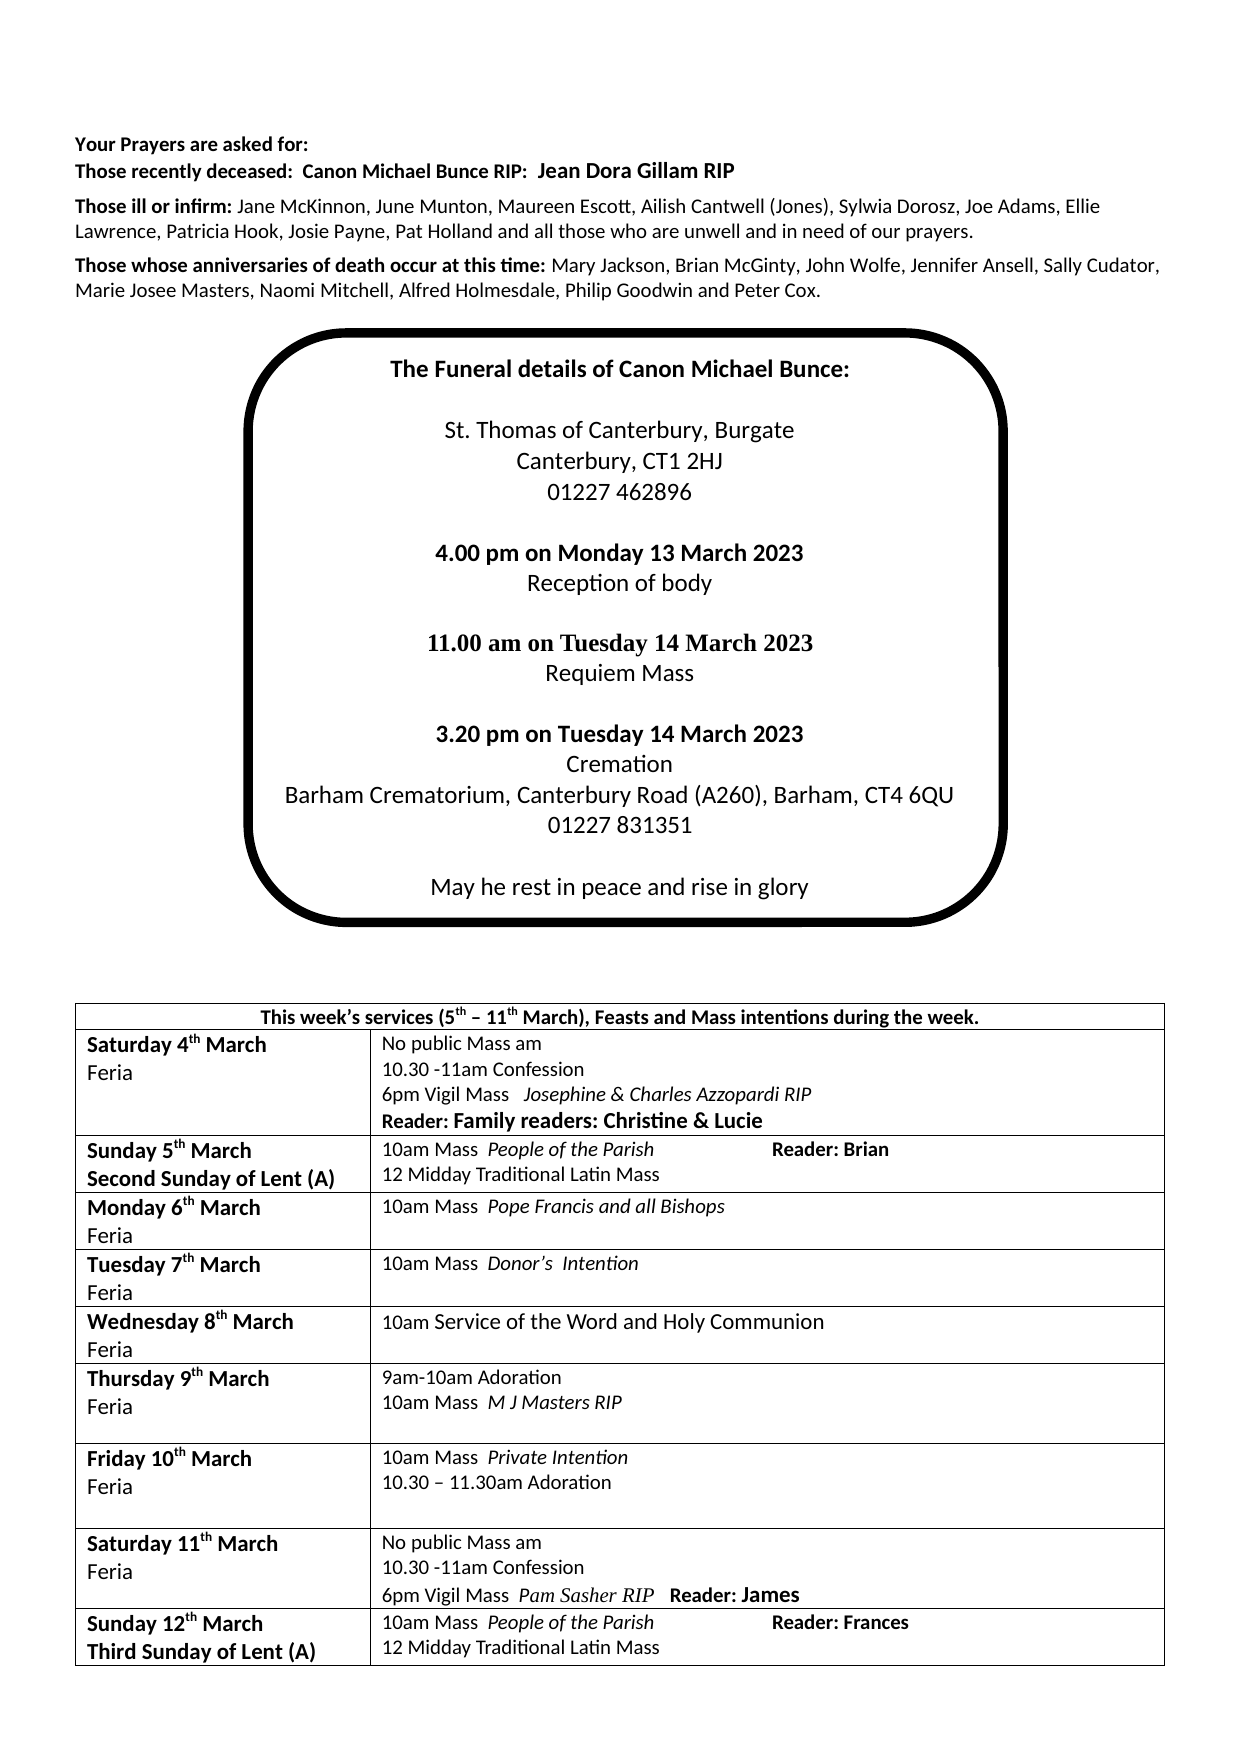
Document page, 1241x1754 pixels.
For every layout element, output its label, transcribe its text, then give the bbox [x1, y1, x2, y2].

text Those recently deceased: Canon Michael Bunce RIP: Jean Dora Gillam RIP [75, 156, 1165, 184]
text Requiem Mass [74, 657, 1165, 688]
text 01227 831351 [75, 810, 1165, 840]
table_cell Wednesday 8th March Feria [76, 1307, 370, 1363]
table_cell 10am Service of the Word and Holy Communion [371, 1307, 1164, 1363]
table_cell 10am Mass Pope Francis and all Bishops [371, 1193, 1164, 1249]
table_cell 10am Mass Donor’s Intention [371, 1250, 1164, 1306]
text St. Thomas of Canterbury, Burgate [74, 415, 1165, 445]
table_cell Monday 6th March Feria [76, 1193, 370, 1249]
text 3.20 pm on Tuesday 14 March 2023 [74, 718, 1165, 749]
table_header This week’s services (5th – 11th March), Feasts and Mass intentions during the week. [76, 1004, 1164, 1029]
text Canterbury, CT1 2HJ [74, 445, 1165, 476]
text May he rest in peace and rise in glory [74, 871, 1165, 901]
text Barham Crematorium, Canterbury Road (A260), Barham, CT4 6QU [74, 779, 1165, 810]
text The Funeral details of Canon Michael Bunce: [75, 354, 1165, 384]
text Those ill or infirm: Jane McKinnon, June Munton, Maureen Escott, Ailish Cantwell (Jones), Sylwia Dorosz, Joe Adams, Ellie Lawrence, Patricia Hook, Josie Payne, Pat Holland and all those who are unwell and in need of our prayers. [75, 193, 1165, 244]
table_cell 9am-10am Adoration 10am Mass M J Masters RIP [371, 1364, 1164, 1443]
table_cell Thursday 9th March Feria [76, 1364, 370, 1443]
table_cell 10am Mass Private Intention 10.30 – 11.30am Adoration [371, 1444, 1164, 1528]
table_cell Friday 10th March Feria [76, 1444, 370, 1528]
text Cremation [74, 749, 1165, 779]
table_cell No public Mass am 10.30 -11am Confession 6pm Vigil Mass Pam Sasher RIP Reader: James [371, 1529, 1164, 1608]
text Reception of body [74, 567, 1165, 598]
text Your Prayers are asked for: [75, 131, 1165, 156]
table_cell 10am Mass People of the Parish Reader: Brian 12 Midday Traditional Latin Mass [371, 1136, 1164, 1192]
table_cell Tuesday 7th March Feria [76, 1250, 370, 1306]
table_cell 10am Mass People of the Parish Reader: Frances 12 Midday Traditional Latin Mass [371, 1609, 1164, 1665]
table_cell Sunday 12th March Third Sunday of Lent (A) [76, 1609, 370, 1665]
text 01227 462896 [74, 476, 1165, 506]
table_cell Saturday 4th March Feria [76, 1030, 370, 1135]
text Those whose anniversaries of death occur at this time: Mary Jackson, Brian McGinty, John Wolfe, Jennifer Ansell, Sally Cudator, Marie Josee Masters, Naomi Mitchell, Alfred Holmesdale, Philip Goodwin and Peter Cox. [75, 252, 1165, 303]
text 11.00 am on Tuesday 14 March 2023 [75, 628, 1165, 657]
table_cell Saturday 11th March Feria [76, 1529, 370, 1608]
table_cell Sunday 5th March Second Sunday of Lent (A) [76, 1136, 370, 1192]
text 4.00 pm on Monday 13 March 2023 [74, 537, 1165, 567]
table_cell No public Mass am 10.30 -11am Confession 6pm Vigil Mass Josephine & Charles Azzopardi RIP Reader: Family readers: Christine & Lucie [371, 1030, 1164, 1135]
